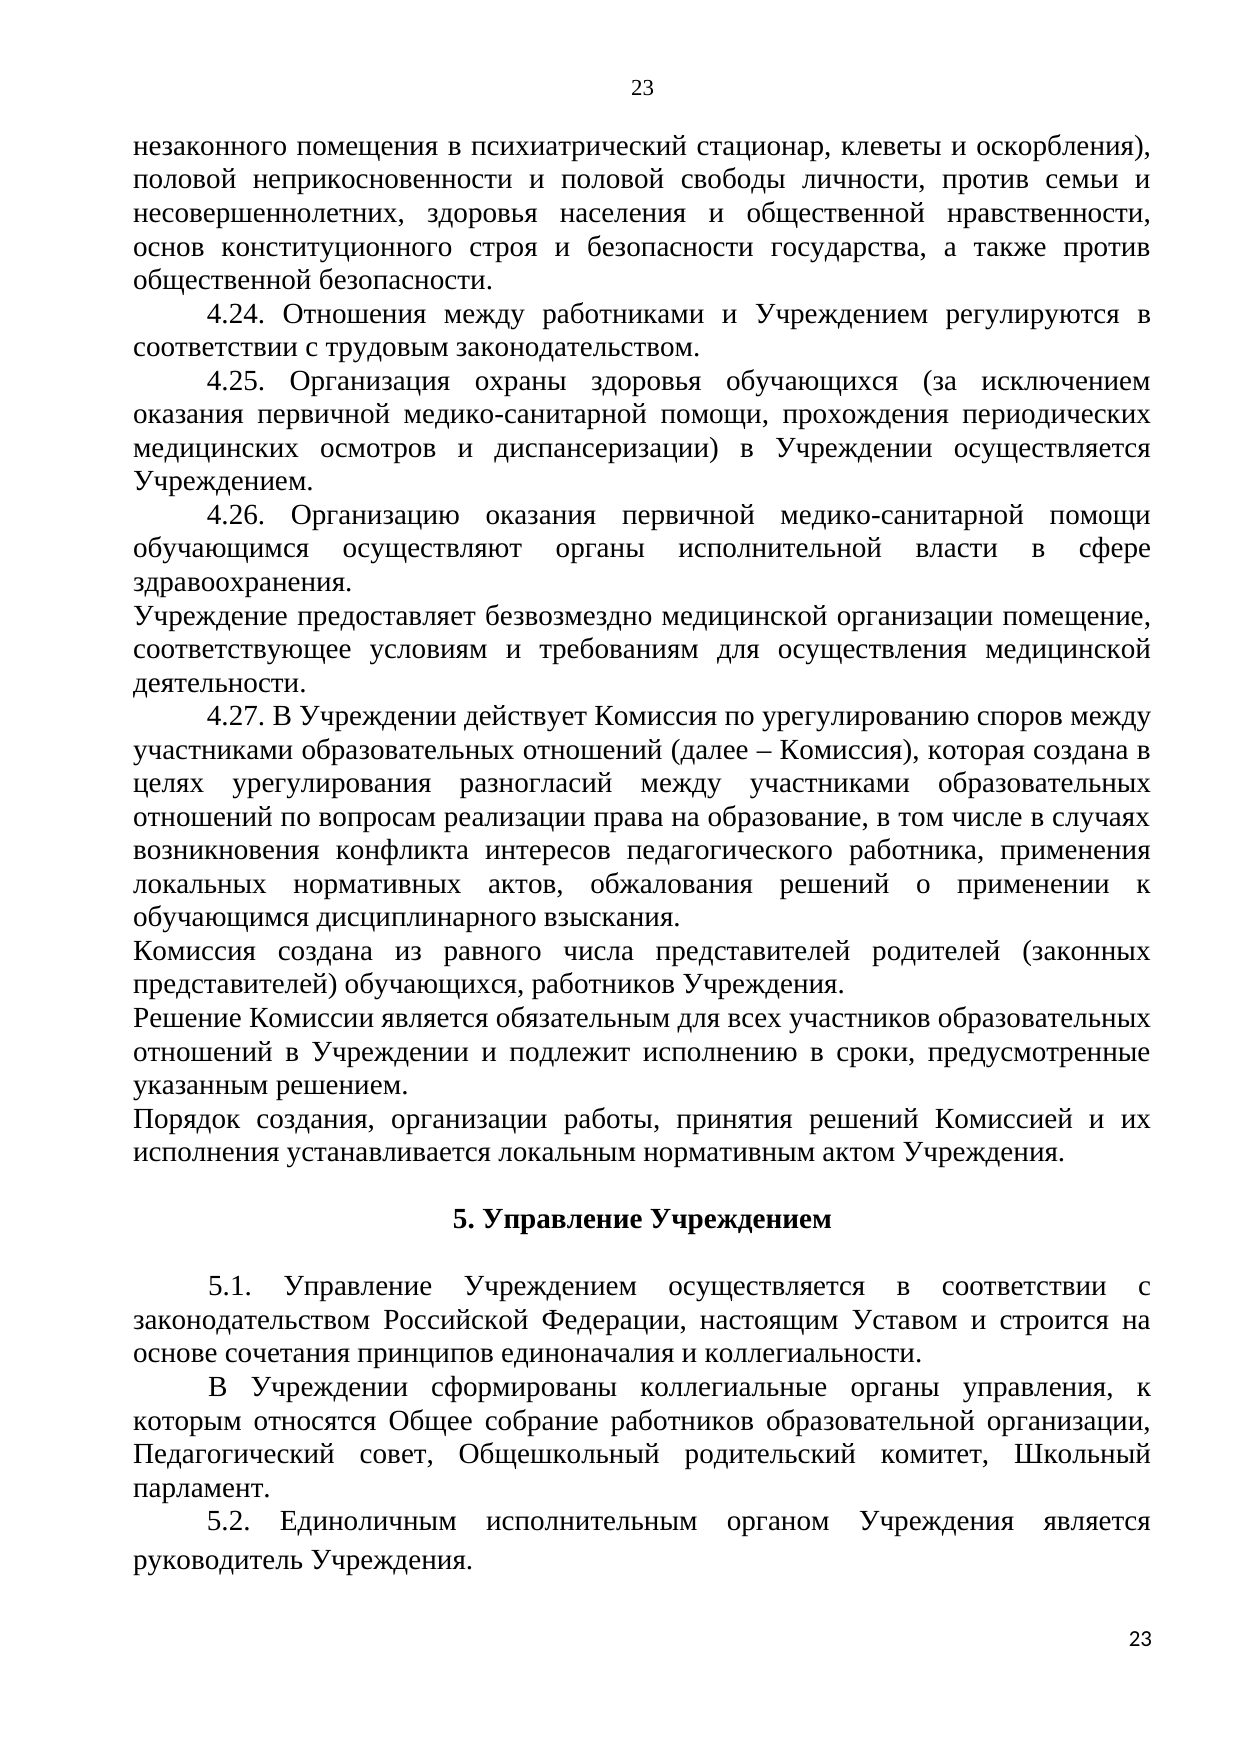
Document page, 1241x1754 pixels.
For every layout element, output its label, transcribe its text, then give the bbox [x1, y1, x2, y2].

text 4.25. Организация охраны здоровья обучающихся (за исключением оказания первичной медико-санитарной помощи, прохождения периодических медицинских осмотров и диспансеризации) в Учреждении осуществляется Учреждением. [133, 363, 1152, 497]
text Порядок создания, организации работы, принятия решений Комиссией и их исполнения устанавливается локальным нормативным актом Учреждения. [133, 1101, 1152, 1168]
text 5. Управление Учреждением [133, 1201, 1152, 1235]
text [133, 128, 1152, 296]
text В Учреждении сформированы коллегиальные органы управления, к которым относятся Общее собрание работников образовательной организации, Педагогический совет, Общешкольный родительский комитет, Школьный парламент. [133, 1369, 1152, 1503]
text Комиссия создана из равного числа представителей родителей (законных представителей) обучающихся, работников Учреждения. [133, 933, 1152, 1000]
text Решение Комиссии является обязательным для всех участников образовательных отношений в Учреждении и подлежит исполнению в сроки, предусмотренные указанным решением. [133, 1000, 1152, 1101]
text 5.2. Единоличным исполнительным органом Учреждения является руководитель Учреждения. [133, 1503, 1152, 1575]
text 4.26. Организацию оказания первичной медико-санитарной помощи обучающимся осуществляют органы исполнительной власти в сфере здравоохранения. [133, 497, 1152, 598]
text 5.1. Управление Учреждением осуществляется в соответствии с законодательством Российской Федерации, настоящим Уставом и строится на основе сочетания принципов единоначалия и коллегиальности. [133, 1268, 1152, 1369]
text 4.27. В Учреждении действует Комиссия по урегулированию споров между участниками образовательных отношений (далее – Комиссия), которая создана в целях урегулирования разногласий между участниками образовательных отношений по вопросам реализации права на образование, в том числе в случаях возникновения конфликта интересов педагогического работника, применения локальных нормативных актов, обжалования решений о применении к обучающимся дисциплинарного взыскания. [133, 698, 1152, 933]
text Учреждение предоставляет безвозмездно медицинской организации помещение, соответствующее условиям и требованиям для осуществления медицинской деятельности. [133, 598, 1152, 698]
text 4.24. Отношения между работниками и Учреждением регулируются в соответствии с трудовым законодательством. [133, 296, 1152, 363]
